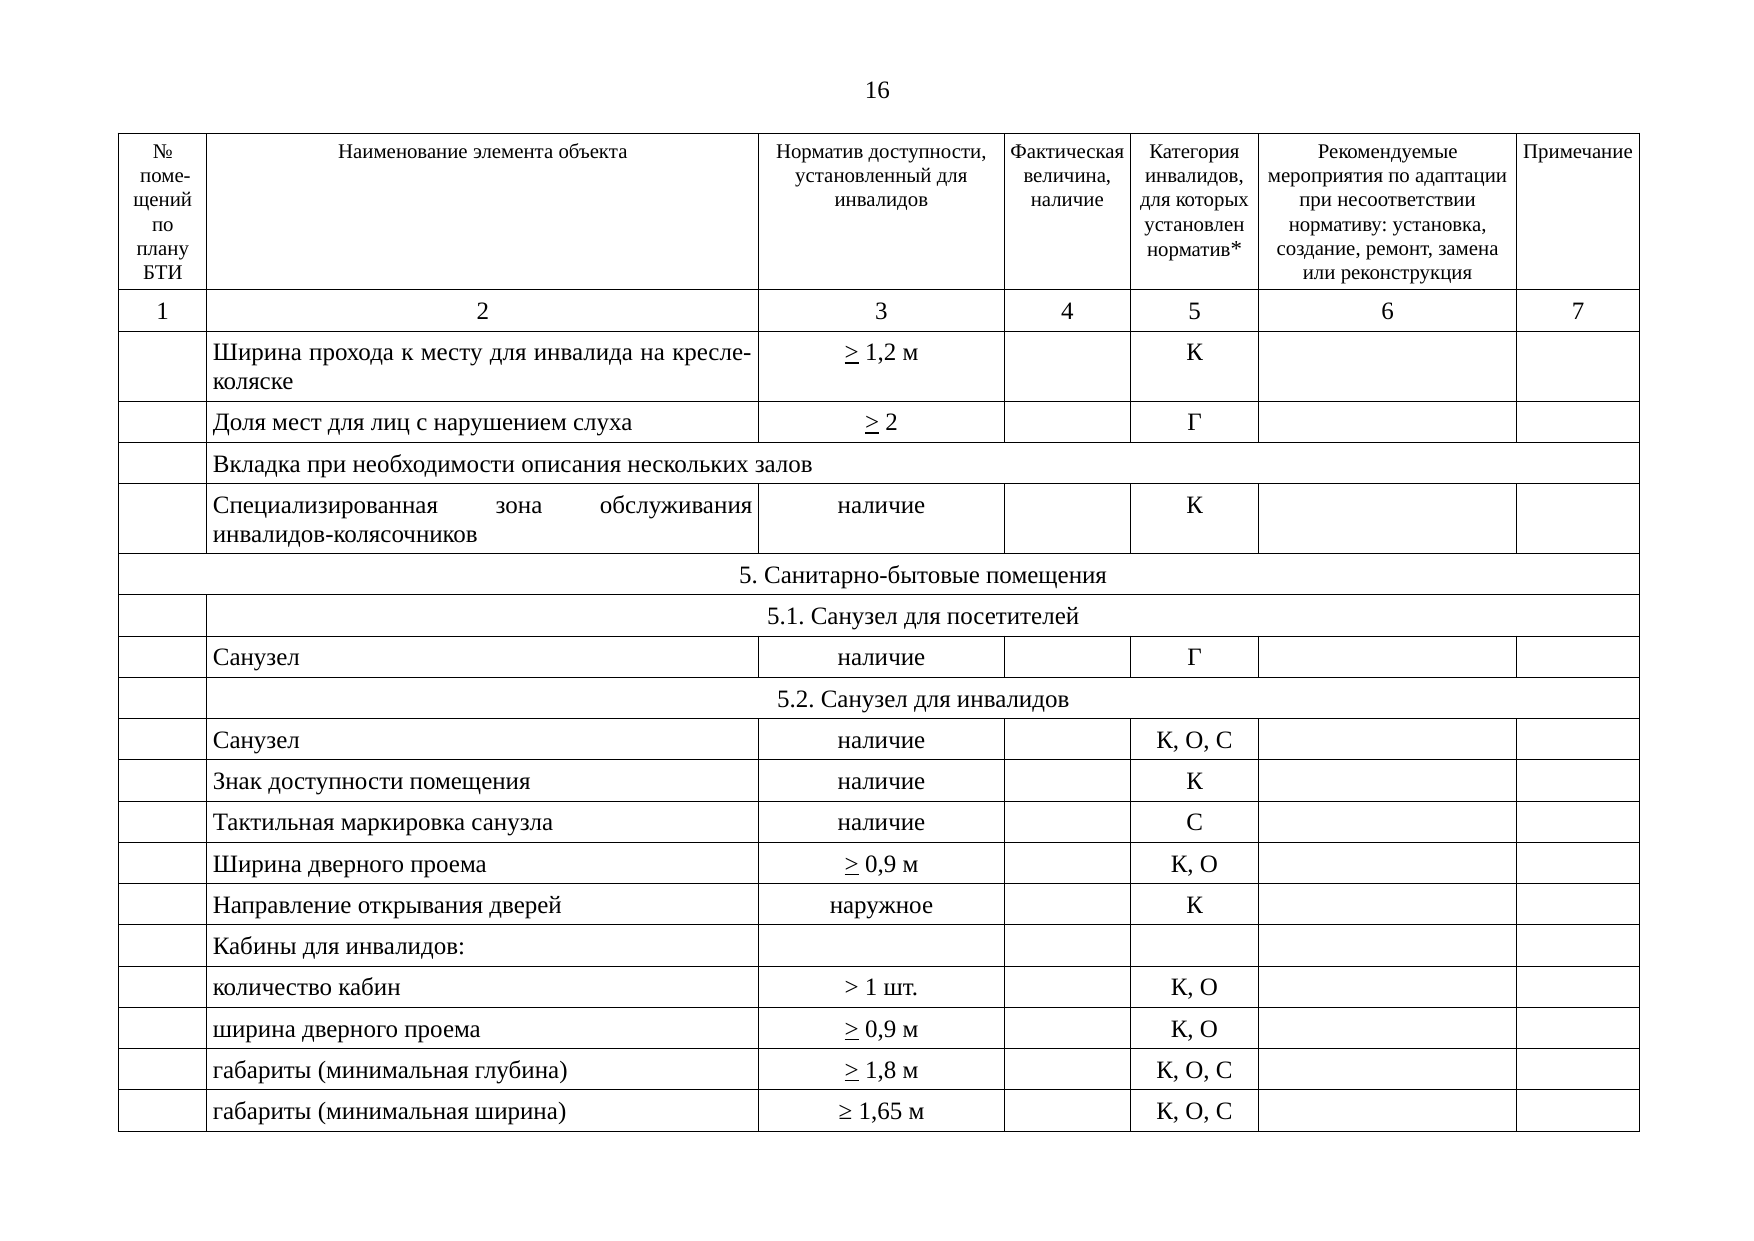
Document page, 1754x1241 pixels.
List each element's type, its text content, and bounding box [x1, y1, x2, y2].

table_cell [1259, 760, 1516, 801]
table_cell Санузел [207, 719, 758, 759]
table_cell [1259, 402, 1516, 442]
table_cell 6 [1259, 290, 1516, 331]
table_cell [119, 332, 206, 401]
table_cell К [1131, 484, 1258, 553]
table_cell [1005, 884, 1130, 924]
table_cell [1259, 484, 1516, 553]
table_cell [1517, 332, 1639, 401]
table_cell 7 [1517, 290, 1639, 331]
table_cell Г [1131, 402, 1258, 442]
table_cell Кабины для инвалидов: [207, 925, 758, 966]
table_cell [1517, 719, 1639, 759]
table_cell наличие [759, 484, 1004, 553]
table_cell 2 [207, 290, 758, 331]
table_header № поме-щений по плану БТИ [119, 134, 206, 289]
table_cell [1517, 402, 1639, 442]
table_cell [1517, 484, 1639, 553]
table_cell 5. Cанитарно-бытовые помещения [207, 554, 1639, 594]
table_cell [1517, 802, 1639, 842]
table_cell наличие [759, 760, 1004, 801]
table_cell К, О [1131, 967, 1258, 1007]
table_cell [1005, 402, 1130, 442]
table_cell К, О [1131, 843, 1258, 883]
table_cell [1259, 637, 1516, 677]
table_cell [119, 637, 206, 677]
table_cell [119, 484, 206, 553]
table_cell [1517, 843, 1639, 883]
table_cell 5.2. Санузел для инвалидов [207, 678, 1639, 718]
table_cell наружное [759, 884, 1004, 924]
table_cell [1517, 1090, 1639, 1131]
table_cell [1259, 925, 1516, 966]
table_cell [1517, 967, 1639, 1007]
table_cell [1259, 843, 1516, 883]
table_cell [1005, 332, 1130, 401]
table_cell К, О [1131, 1008, 1258, 1048]
table_cell [119, 1090, 206, 1131]
table_cell [119, 925, 206, 966]
table_cell [119, 843, 206, 883]
table_cell [1005, 1049, 1130, 1089]
table_header Рекомендуемые мероприятия по адаптации при несоответствии нормативу: установка, создание, ремонт, замена или реконструкция [1259, 134, 1516, 289]
table_cell С [1131, 802, 1258, 842]
table_header Категория инвалидов, для которых установлен норматив* [1131, 134, 1258, 289]
table_cell [1517, 1008, 1639, 1048]
table_cell [119, 1008, 206, 1048]
table_cell [119, 554, 207, 594]
table_cell Г [1131, 637, 1258, 677]
table_cell габариты (минимальная ширина) [207, 1090, 758, 1131]
table_cell > 1,8 м [759, 1049, 1004, 1089]
table_cell Знак доступности помещения [207, 760, 758, 801]
table_cell ≥ 1,65 м [759, 1090, 1004, 1131]
table_cell [1517, 884, 1639, 924]
table_cell [1131, 925, 1258, 966]
table_cell [1517, 925, 1639, 966]
table_cell [1005, 1008, 1130, 1048]
table_cell Вкладка при необходимости описания нескольких залов [207, 443, 1639, 483]
table_header Норматив доступности, установленный для инвалидов [759, 134, 1004, 289]
table_header Фактическая величина, наличие [1005, 134, 1130, 289]
table_cell количество кабин [207, 967, 758, 1007]
table_cell К [1131, 884, 1258, 924]
table_cell [1259, 1008, 1516, 1048]
table_cell [119, 719, 206, 759]
table_cell [1005, 925, 1130, 966]
table_cell [1517, 637, 1639, 677]
table_cell > 0,9 м [759, 1008, 1004, 1048]
table_cell Санузел [207, 637, 758, 677]
table_cell > 2 [759, 402, 1004, 442]
table_cell [1259, 719, 1516, 759]
table_cell [1005, 719, 1130, 759]
table_cell > 0,9 м [759, 843, 1004, 883]
table_cell Направление открывания дверей [207, 884, 758, 924]
table_cell [1005, 637, 1130, 677]
table_cell [119, 402, 206, 442]
table_header Наименование элемента объекта [207, 134, 758, 289]
table_cell [1517, 760, 1639, 801]
table_cell [1259, 1090, 1516, 1131]
table_cell Ширина прохода к месту для инвалида на кресле-коляске [207, 332, 758, 401]
table_cell [119, 1049, 206, 1089]
table_cell [119, 967, 206, 1007]
table_cell К, О, С [1131, 719, 1258, 759]
table_cell 5 [1131, 290, 1258, 331]
table_cell ширина дверного проема [207, 1008, 758, 1048]
table_cell наличие [759, 802, 1004, 842]
table_cell наличие [759, 637, 1004, 677]
table_cell наличие [759, 719, 1004, 759]
table_cell [1005, 843, 1130, 883]
table_cell [1005, 760, 1130, 801]
table_cell 4 [1005, 290, 1130, 331]
table_cell [1005, 802, 1130, 842]
table_cell габариты (минимальная глубина) [207, 1049, 758, 1089]
table_cell [1005, 484, 1130, 553]
table_cell [1259, 884, 1516, 924]
table_cell 1 [119, 290, 206, 331]
table_cell [1259, 332, 1516, 401]
table_cell [1005, 1090, 1130, 1131]
table_cell [119, 443, 206, 483]
table_cell Ширина дверного проема [207, 843, 758, 883]
table_cell 5.1. Санузел для посетителей [207, 595, 1639, 636]
table_cell К, О, С [1131, 1090, 1258, 1131]
table_header Примечание [1517, 134, 1639, 289]
table_cell К [1131, 760, 1258, 801]
table_cell [119, 760, 206, 801]
table_cell [759, 925, 1004, 966]
table_cell > 1 шт. [759, 967, 1004, 1007]
table_cell [1259, 802, 1516, 842]
table_cell [1259, 967, 1516, 1007]
table_cell [119, 802, 206, 842]
table_cell Специализированная зона обслуживания инвалидов-колясочников [207, 484, 758, 553]
table_cell [119, 595, 206, 636]
table_cell 3 [759, 290, 1004, 331]
table_cell [1517, 1049, 1639, 1089]
table_cell К, О, С [1131, 1049, 1258, 1089]
table_cell [1005, 967, 1130, 1007]
table_cell Тактильная маркировка санузла [207, 802, 758, 842]
table_cell [119, 884, 206, 924]
table_cell > 1,2 м [759, 332, 1004, 401]
table_cell Доля мест для лиц с нарушением слуха [207, 402, 758, 442]
table_cell [1259, 1049, 1516, 1089]
table_cell [119, 678, 206, 718]
table_cell К [1131, 332, 1258, 401]
